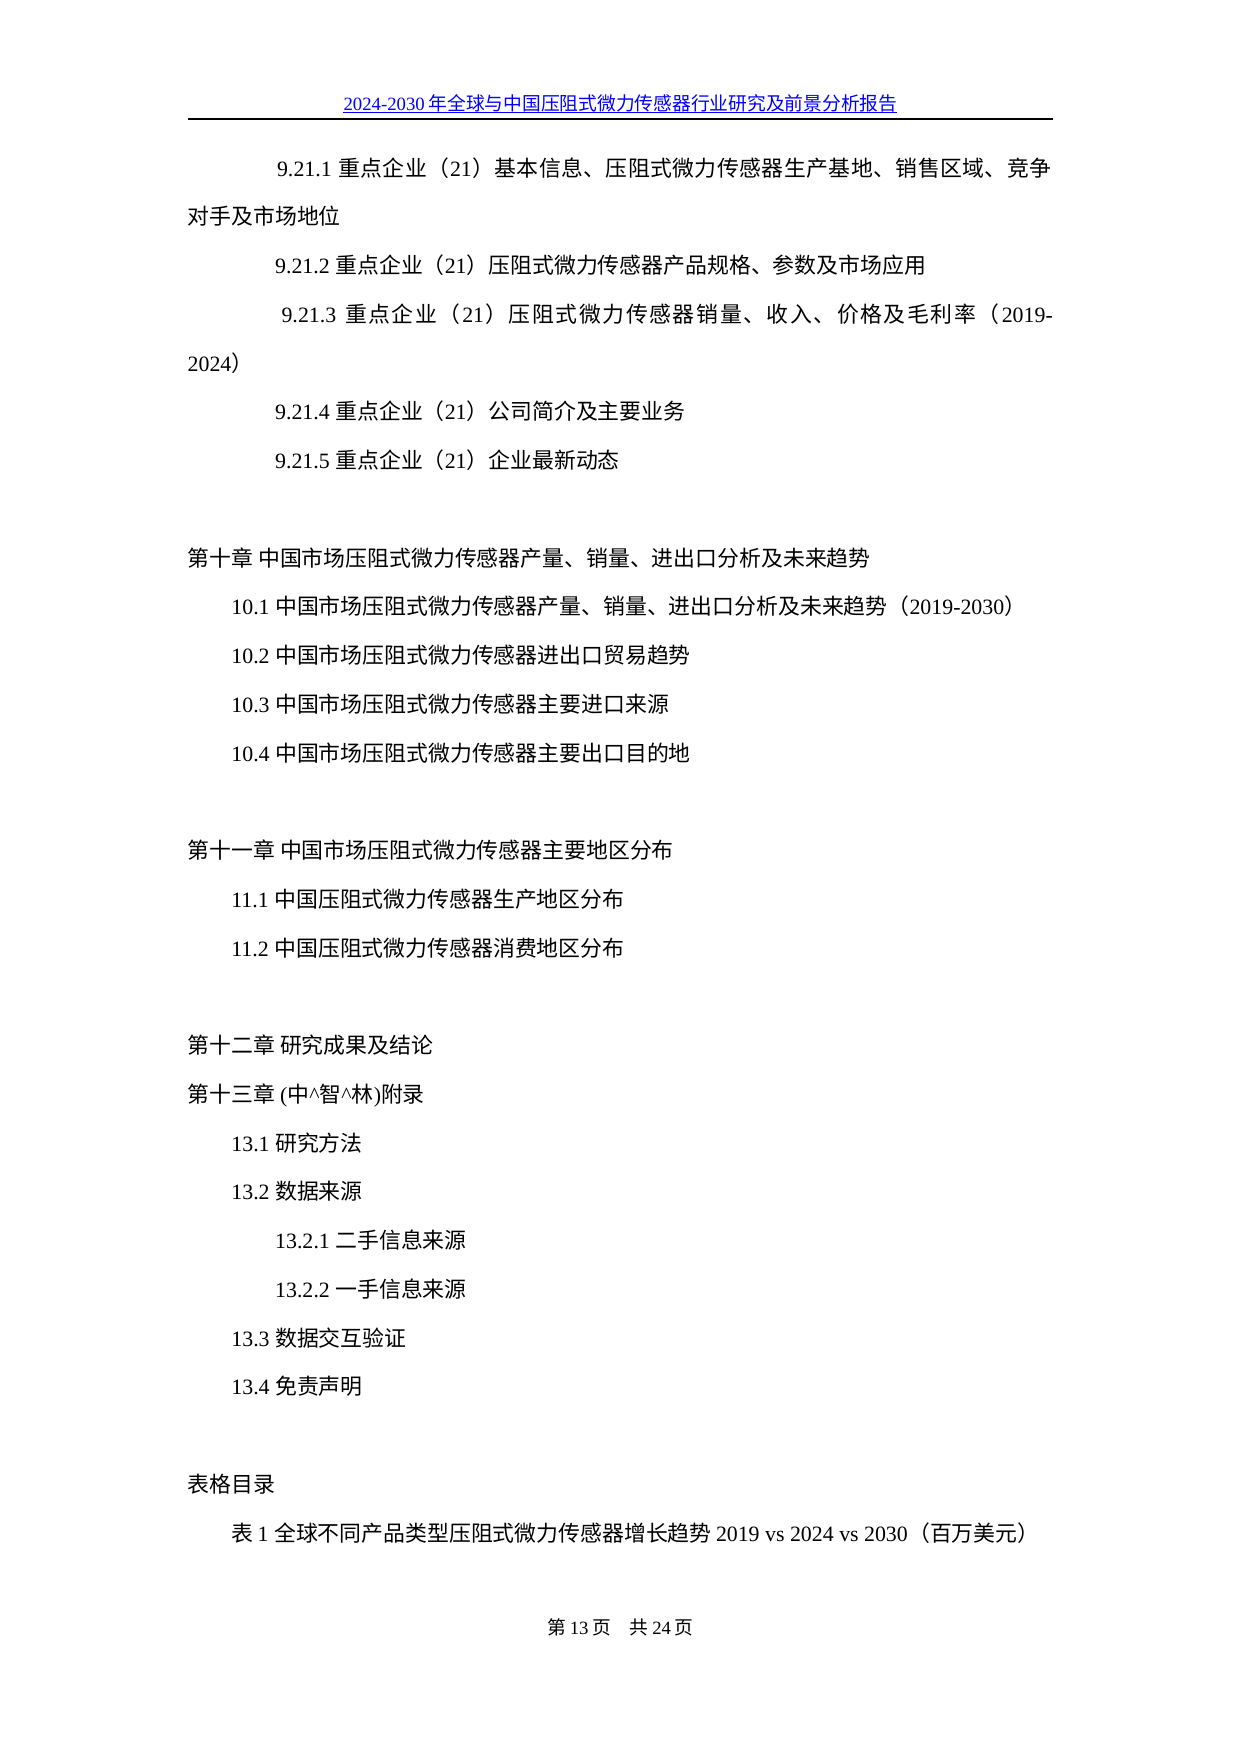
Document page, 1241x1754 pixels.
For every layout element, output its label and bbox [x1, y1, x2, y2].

text [187, 150, 1053, 1548]
